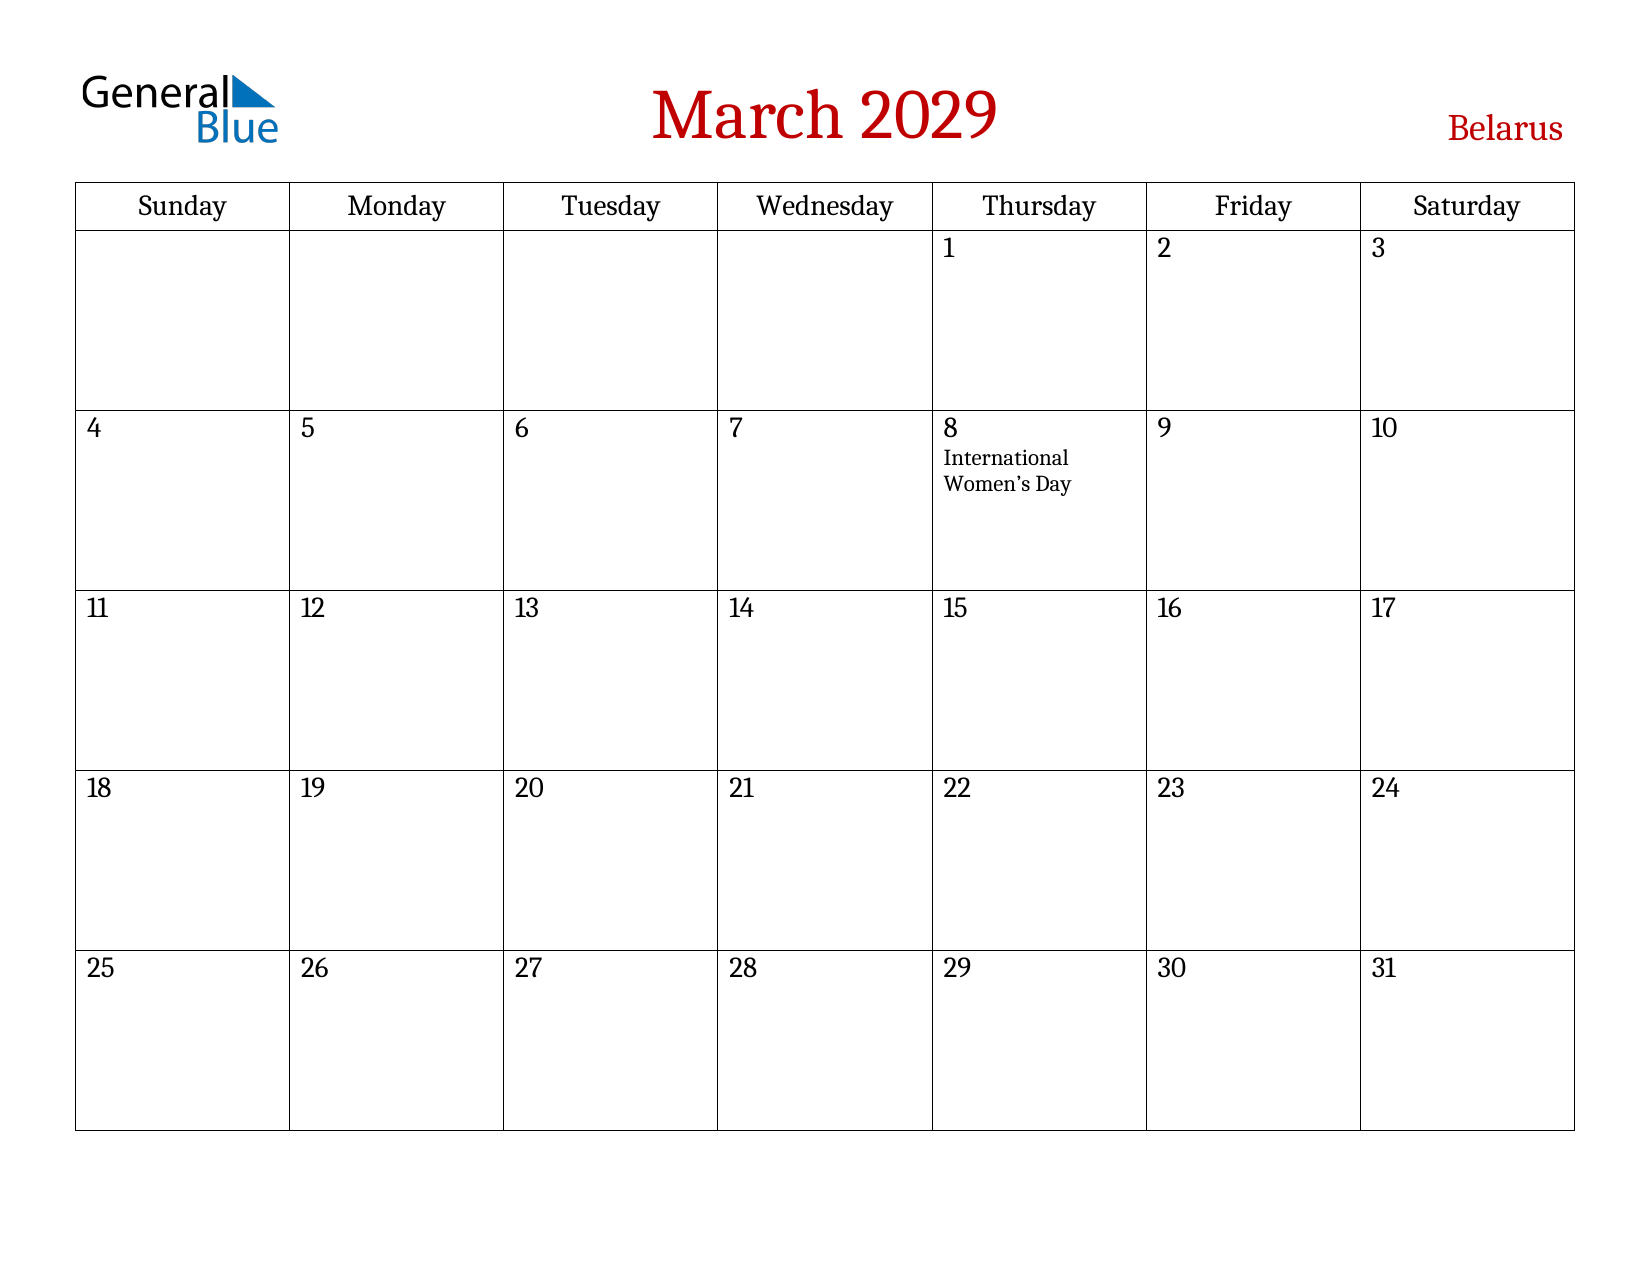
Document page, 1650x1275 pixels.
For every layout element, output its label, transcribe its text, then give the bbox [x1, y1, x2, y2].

table_cell 19 [290, 771, 503, 805]
table_cell 11 [76, 591, 289, 625]
table_cell [290, 265, 503, 410]
table_cell 20 [504, 771, 717, 805]
table_cell [718, 805, 932, 950]
picture [82, 75, 278, 143]
table_cell 29 [933, 951, 1146, 985]
table_cell [1147, 265, 1360, 410]
table_cell Wednesday [718, 183, 932, 230]
table_cell [76, 265, 289, 410]
table_header March 2029 [504, 75, 1146, 182]
table_cell [1361, 625, 1574, 770]
table_cell 18 [76, 771, 289, 805]
table_cell 24 [1361, 771, 1574, 805]
table_cell [76, 231, 289, 264]
table_cell 22 [933, 771, 1146, 805]
table_cell 8 [933, 411, 1146, 444]
table_cell International Women’s Day [933, 445, 1146, 590]
table_cell 6 [504, 411, 717, 444]
table_cell 12 [290, 591, 503, 625]
table_cell 5 [290, 411, 503, 444]
table_cell [933, 265, 1146, 410]
table_cell 16 [1147, 591, 1360, 625]
table_header [76, 75, 503, 182]
table_cell [1361, 985, 1574, 1130]
table_cell 15 [933, 591, 1146, 625]
table_cell Thursday [933, 183, 1146, 230]
table_cell [1147, 625, 1360, 770]
table_cell [933, 985, 1146, 1130]
table_cell [504, 445, 717, 590]
table_cell Tuesday [504, 183, 717, 230]
table_cell 31 [1361, 951, 1574, 985]
table_cell [504, 265, 717, 410]
table_cell [504, 231, 717, 264]
table_cell [718, 985, 932, 1130]
table_cell 4 [76, 411, 289, 444]
table_cell 3 [1361, 231, 1574, 264]
table_cell [290, 445, 503, 590]
table_cell Monday [290, 183, 503, 230]
table_cell 21 [718, 771, 932, 805]
table_cell 10 [1361, 411, 1574, 444]
table_cell 27 [504, 951, 717, 985]
table_cell 26 [290, 951, 503, 985]
table_cell Friday [1147, 183, 1360, 230]
table_cell [1361, 805, 1574, 950]
table_header Belarus [1146, 75, 1574, 182]
table_cell 7 [718, 411, 932, 444]
table_cell 13 [504, 591, 717, 625]
table_cell [1361, 265, 1574, 410]
table_cell [290, 805, 503, 950]
table_cell [76, 805, 289, 950]
table_cell [933, 625, 1146, 770]
table_cell 9 [1147, 411, 1360, 444]
table_cell [290, 231, 503, 264]
table_cell 1 [933, 231, 1146, 264]
table_cell [504, 625, 717, 770]
table_cell [718, 625, 932, 770]
table_cell [718, 231, 932, 264]
table_cell [76, 445, 289, 590]
table_cell [1361, 445, 1574, 590]
table_cell [290, 625, 503, 770]
table_cell 23 [1147, 771, 1360, 805]
table_cell Sunday [76, 183, 289, 230]
table_cell [1147, 805, 1360, 950]
table_cell 2 [1147, 231, 1360, 264]
table_cell [76, 985, 289, 1130]
table_cell [1147, 445, 1360, 590]
table_cell 28 [718, 951, 932, 985]
table_cell 17 [1361, 591, 1574, 625]
table_cell [933, 805, 1146, 950]
table_cell [290, 985, 503, 1130]
table_cell [718, 445, 932, 590]
table_cell [504, 985, 717, 1130]
table_cell 14 [718, 591, 932, 625]
table_cell [718, 265, 932, 410]
table_cell [504, 805, 717, 950]
table_cell [76, 625, 289, 770]
table_cell 30 [1147, 951, 1360, 985]
table_cell Saturday [1361, 183, 1574, 230]
table_cell [1147, 985, 1360, 1130]
table_cell 25 [76, 951, 289, 985]
